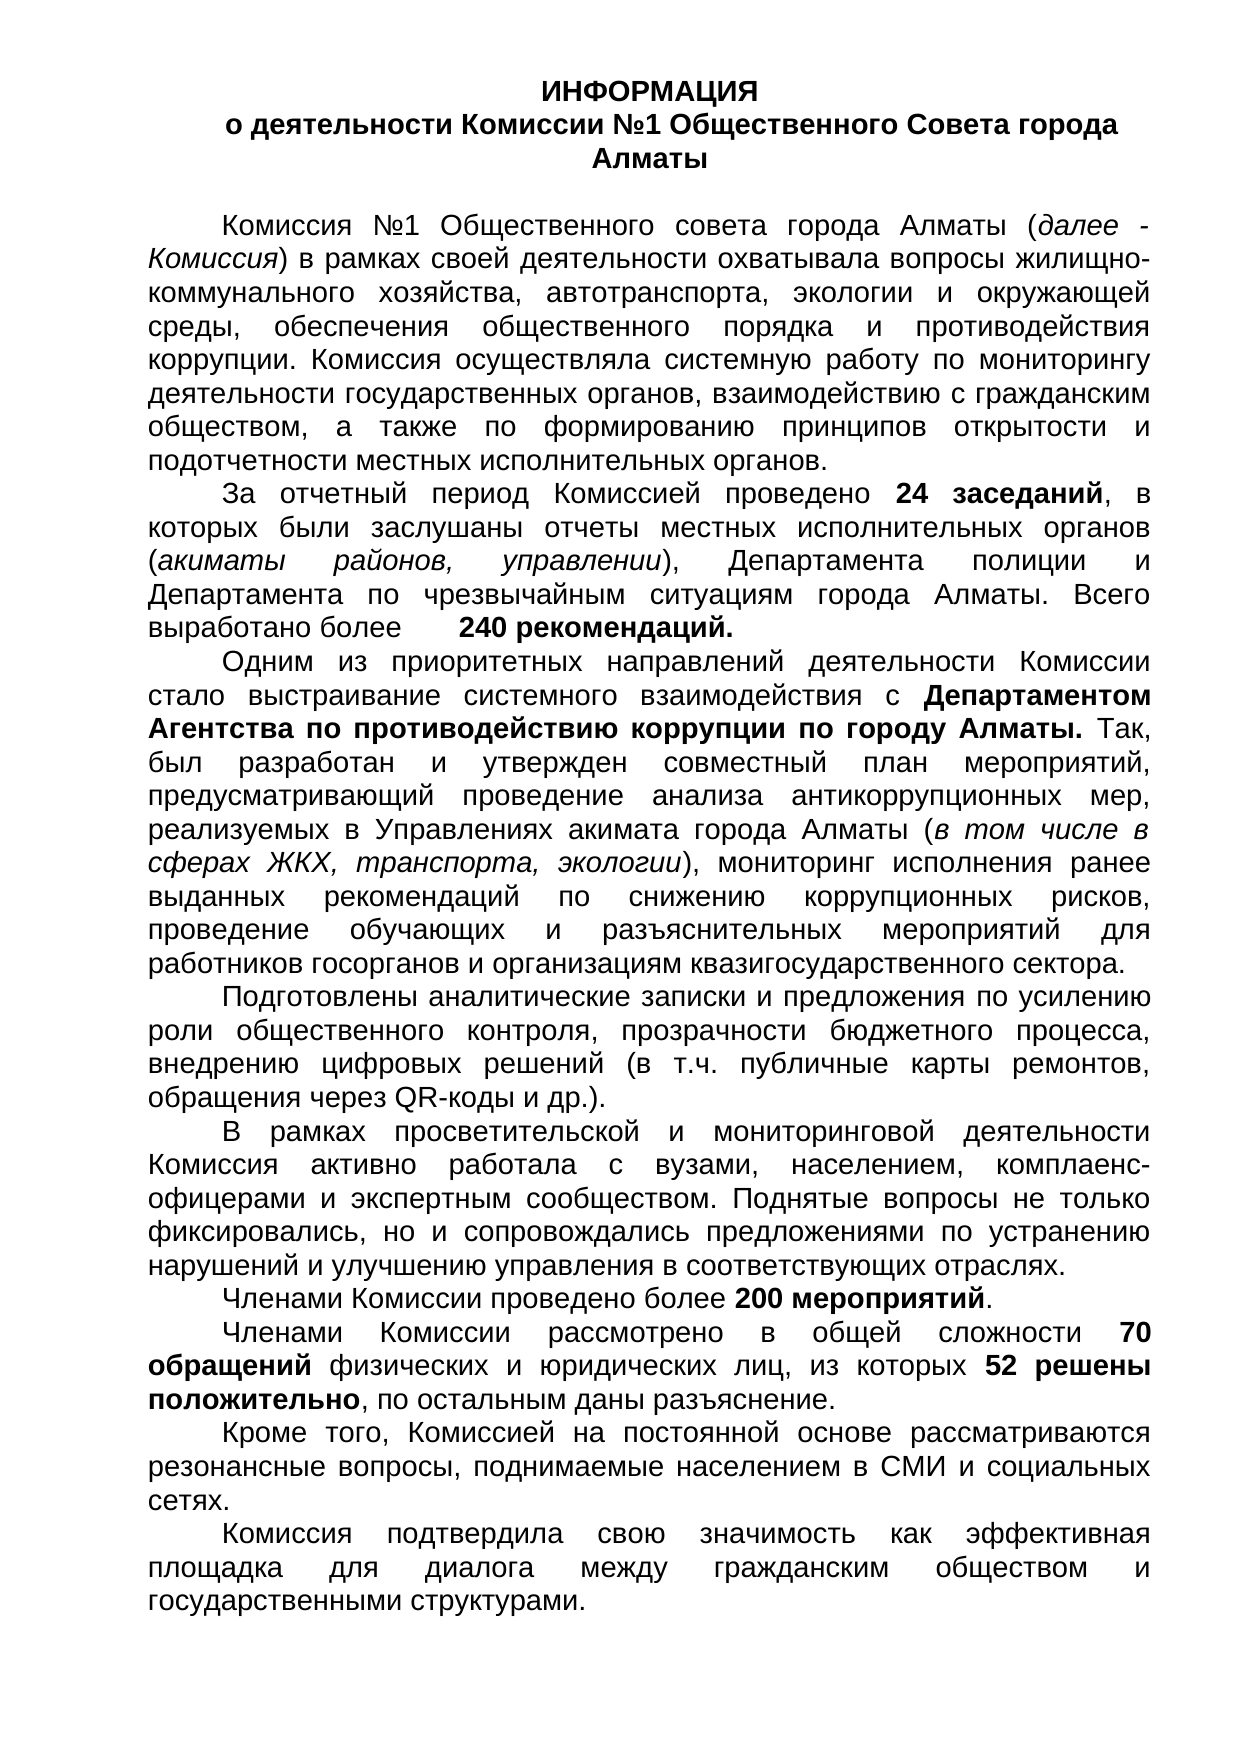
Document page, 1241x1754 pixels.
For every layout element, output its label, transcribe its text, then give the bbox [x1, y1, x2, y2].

text За отчетный период Комиссией проведено 24 заседаний, в которых были заслушаны отчеты местных исполнительных органов (акиматы районов, управлении), Департамента полиции и Департамента по чрезвычайным ситуациям города Алматы. Всего выработано более 240 рекомендаций. [148, 476, 1152, 644]
text В рамках просветительской и мониторинговой деятельности Комиссия активно работала с вузами, населением, комплаенс-офицерами и экспертным сообществом. Поднятые вопросы не только фиксировались, но и сопровождались предложениями по устранению нарушений и улучшению управления в соответствующих отраслях. [148, 1114, 1152, 1281]
text Комиссия №1 Общественного совета города Алматы (далее - Комиссия) в рамках своей деятельности охватывала вопросы жилищно-коммунального хозяйства, автотранспорта, экологии и окружающей среды, обеспечения общественного порядка и противодействия коррупции. Комиссия осуществляла системную работу по мониторингу деятельности государственных органов, взаимодействию с гражданским обществом, а также по формированию принципов открытости и подотчетности местных исполнительных органов. [148, 208, 1152, 476]
text Подготовлены аналитические записки и предложения по усилению роли общественного контроля, прозрачности бюджетного процесса, внедрению цифровых решений (в т.ч. публичные карты ремонтов, обращения через QR-коды и др.). [148, 979, 1152, 1114]
text о деятельности Комиссии №1 Общественного Совета города Алматы [148, 107, 1152, 174]
text Комиссия подтвердила свою значимость как эффективная площадка для диалога между гражданским обществом и государственными структурами. [148, 1516, 1152, 1617]
text Членами Комиссии проведено более 200 мероприятий. [148, 1281, 1152, 1315]
text ИНФОРМАЦИЯ [148, 74, 1152, 107]
text Кроме того, Комиссией на постоянной основе рассматриваются резонансные вопросы, поднимаемые населением в СМИ и социальных сетях. [148, 1416, 1152, 1516]
text Одним из приоритетных направлений деятельности Комиссии стало выстраивание системного взаимодействия с Департаментом Агентства по противодействию коррупции по городу Алматы. Так, был разработан и утвержден совместный план мероприятий, предусматривающий проведение анализа антикоррупционных мер, реализуемых в Управлениях акимата города Алматы (в том числе в сферах ЖКХ, транспорта, экологии), мониторинг исполнения ранее выданных рекомендаций по снижению коррупционных рисков, проведение обучающих и разъяснительных мероприятий для работников госорганов и организациям квазигосударственного сектора. [148, 644, 1152, 979]
text Членами Комиссии рассмотрено в общей сложности 70 обращений физических и юридических лиц, из которых 52 решены положительно, по остальным даны разъяснение. [148, 1315, 1152, 1416]
